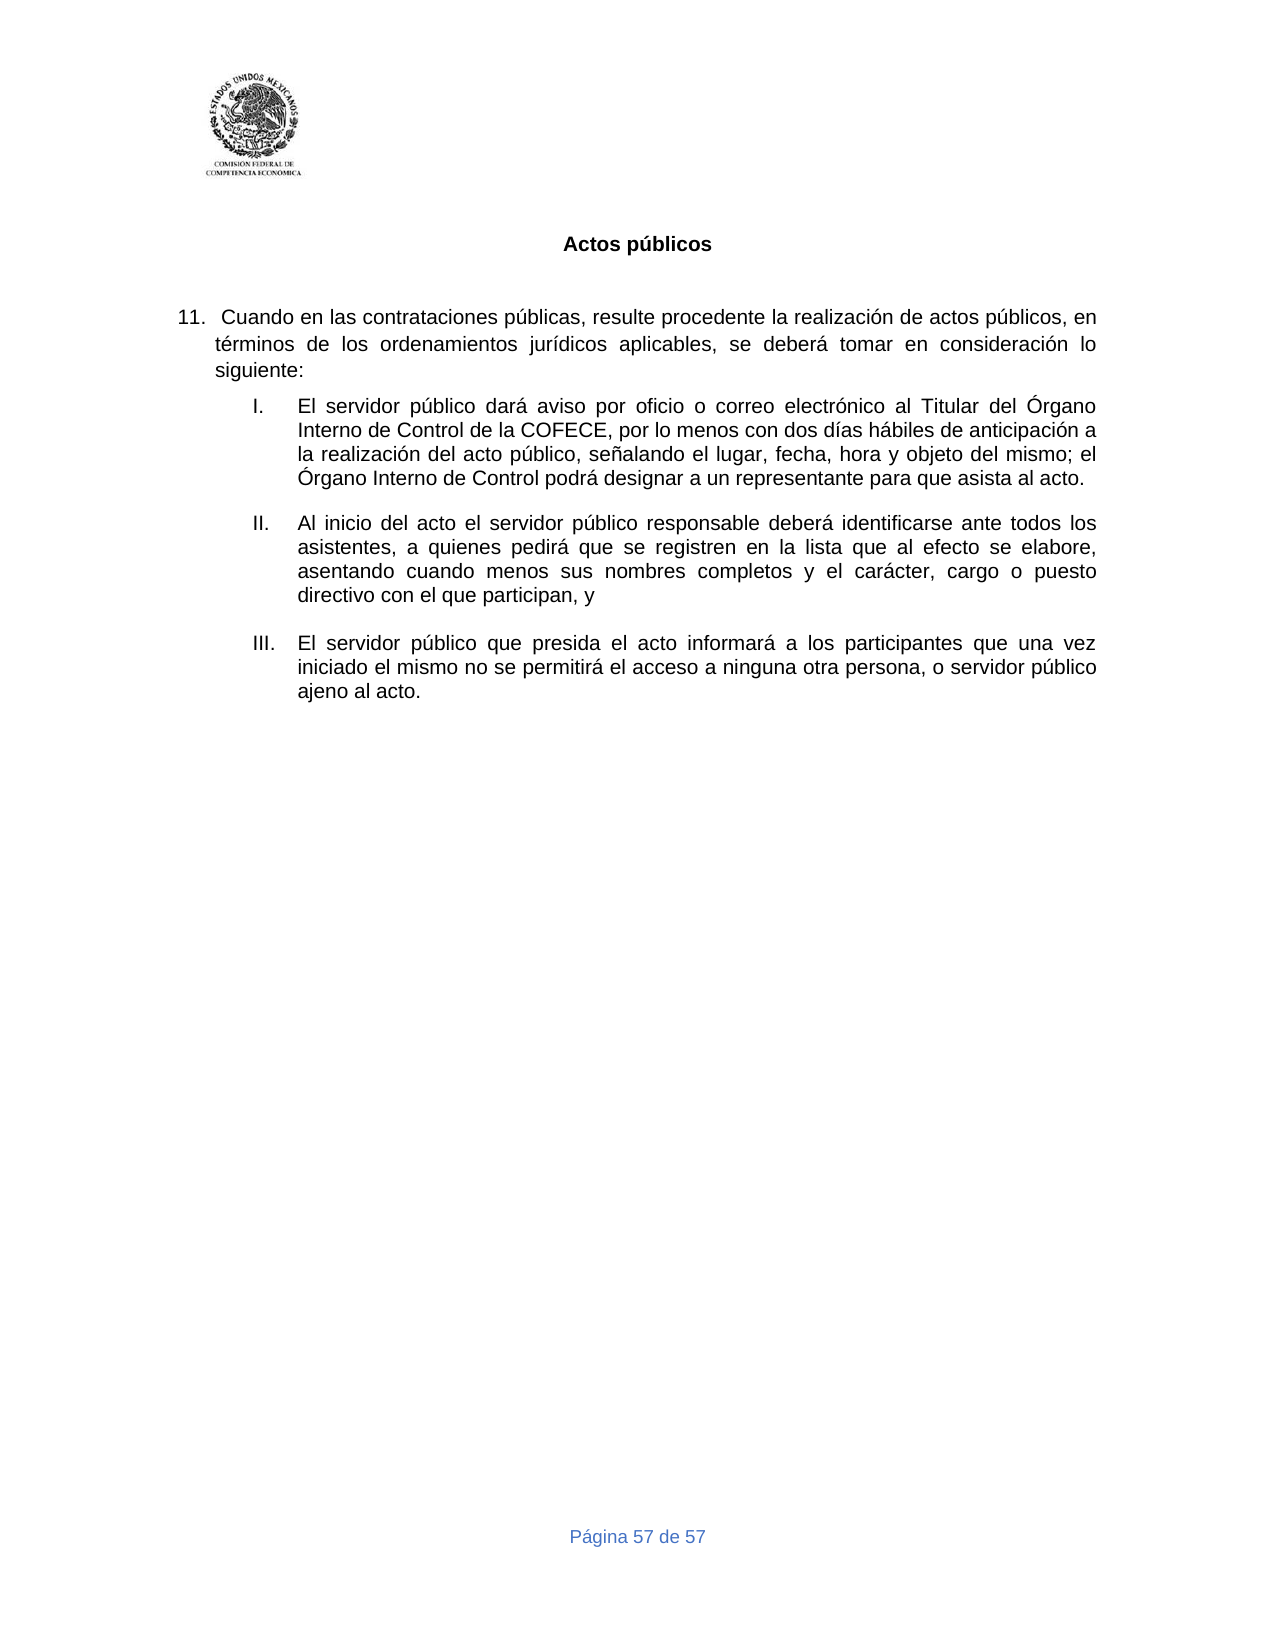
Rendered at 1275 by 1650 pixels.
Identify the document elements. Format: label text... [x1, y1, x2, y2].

text II. Al inicio del acto el servidor público responsable deberá identificarse ante todos los asistentes, a quienes pedirá que se registren en la lista que al efecto se elabore, asentando cuando menos sus nombres completos y el carácter, cargo o puesto directivo con el que participan, y [252, 511, 1098, 607]
list Cuando en las contrataciones públicas, resulte procedente la realización de actos públicos, en términos de los ordenamientos jurídicos aplicables, se deberá tomar en consideración lo siguiente: [177, 303, 1098, 383]
text Actos públicos [177, 231, 1098, 255]
text III. El servidor público que presida el acto informará a los participantes que una vez iniciado el mismo no se permitirá el acceso a ninguna otra persona, o servidor público ajeno al acto. [252, 631, 1098, 703]
text I. El servidor público dará aviso por oficio o correo electrónico al Titular del Órgano Interno de Control de la COFECE, por lo menos con dos días hábiles de anticipación a la realización del acto público, señalando el lugar, fecha, hora y objeto del mismo; el Órgano Interno de Control podrá designar a un representante para que asista al acto. [252, 394, 1098, 489]
picture [188, 73, 322, 179]
